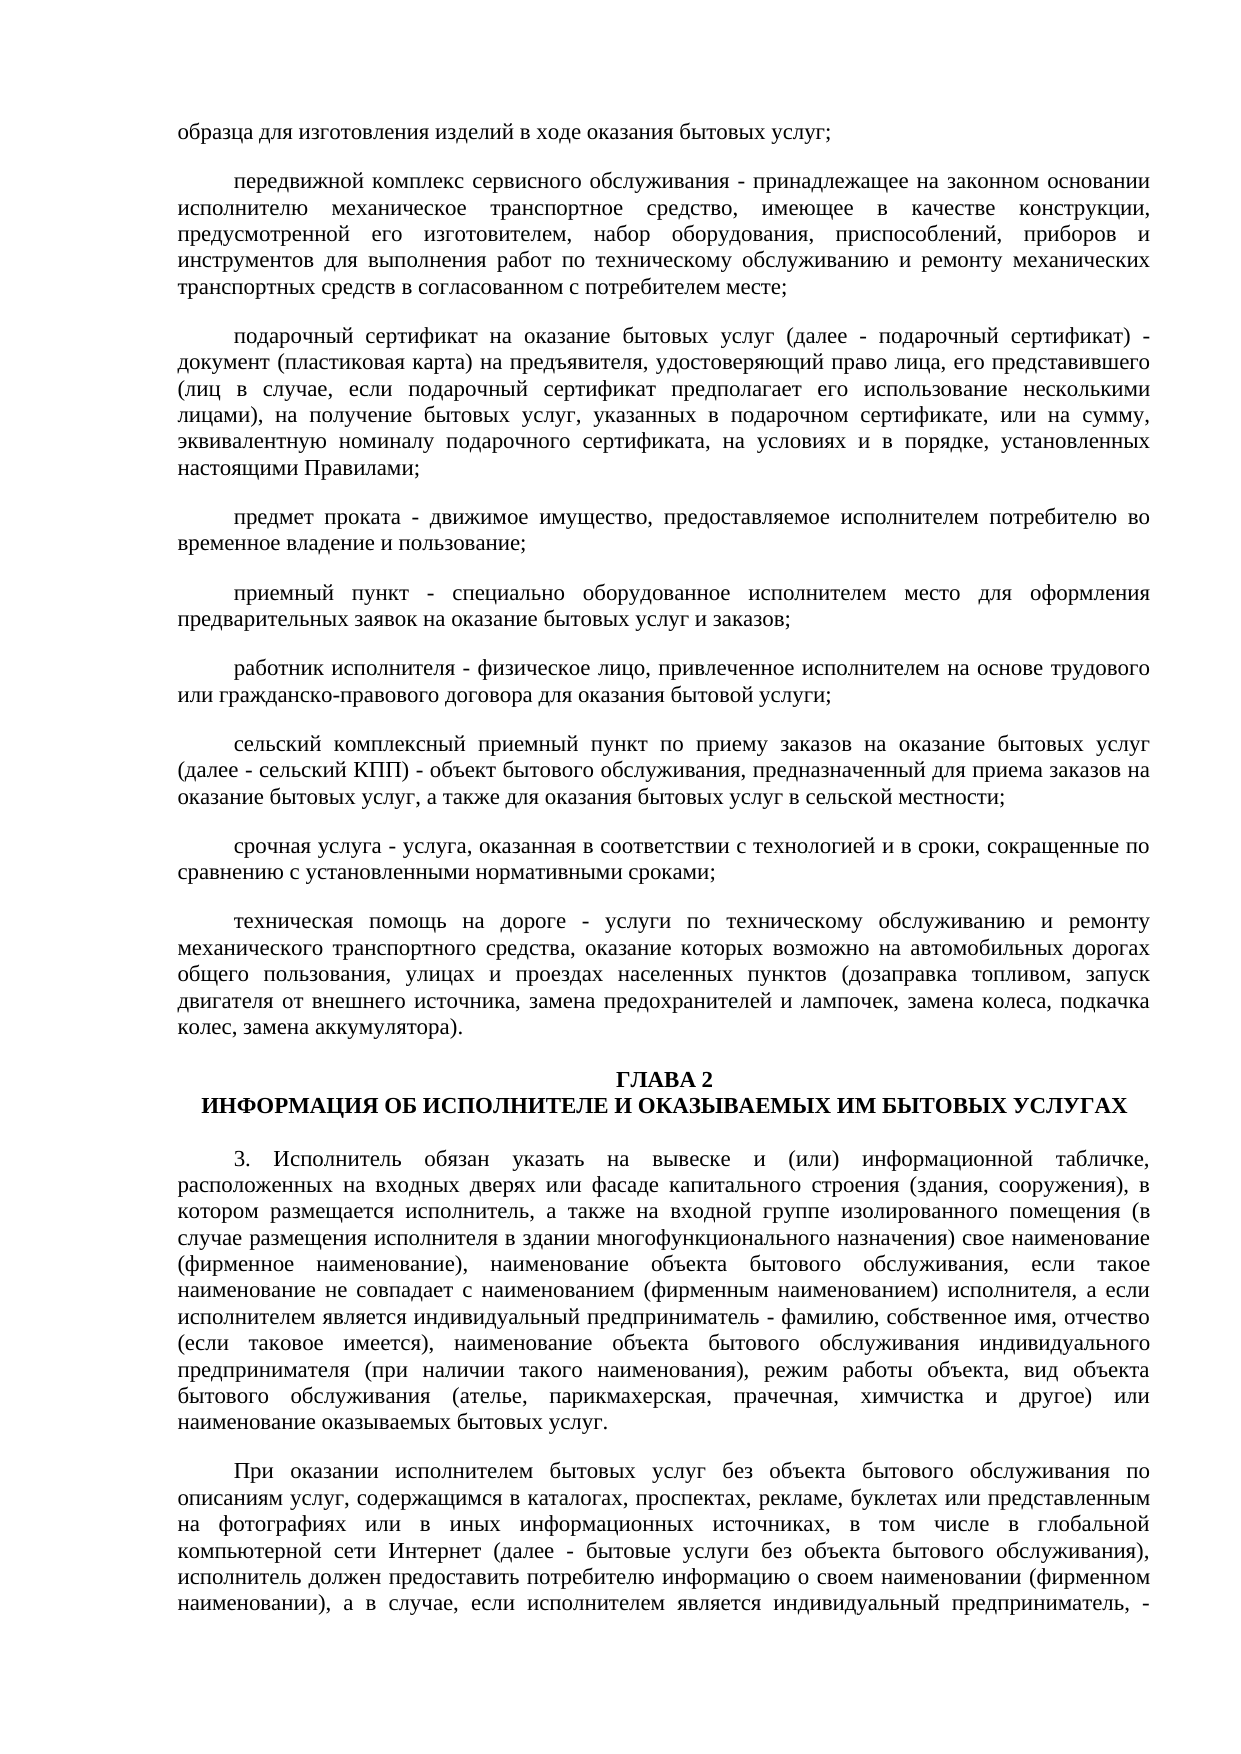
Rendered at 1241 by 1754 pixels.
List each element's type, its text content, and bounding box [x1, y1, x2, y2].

text ГЛАВА 2 [177, 1066, 1152, 1092]
text работник исполнителя - физическое лицо, привлеченное исполнителем на основе трудового или гражданско-правового договора для оказания бытовой услуги; [177, 654, 1152, 707]
text предмет проката - движимое имущество, предоставляемое исполнителем потребителю во временное владение и пользование; [177, 503, 1152, 556]
text передвижной комплекс сервисного обслуживания - принадлежащее на законном основании исполнителю механическое транспортное средство, имеющее в качестве конструкции, предусмотренной его изготовителем, набор оборудования, приспособлений, приборов и инструментов для выполнения работ по техническому обслуживанию и ремонту механических транспортных средств в согласованном с потребителем месте; [177, 167, 1152, 299]
text 3. Исполнитель обязан указать на вывеске и (или) информационной табличке, расположенных на входных дверях или фасаде капитального строения (здания, сооружения), в котором размещается исполнитель, а также на входной группе изолированного помещения (в случае размещения исполнителя в здании многофункционального назначения) свое наименование (фирменное наименование), наименование объекта бытового обслуживания, если такое наименование не совпадает с наименованием (фирменным наименованием) исполнителя, а если исполнителем является индивидуальный предприниматель - фамилию, собственное имя, отчество (если таковое имеется), наименование объекта бытового обслуживания индивидуального предпринимателя (при наличии такого наименования), режим работы объекта, вид объекта бытового обслуживания (ателье, парикмахерская, прачечная, химчистка и другое) или наименование оказываемых бытовых услуг. [177, 1145, 1152, 1435]
text подарочный сертификат на оказание бытовых услуг (далее - подарочный сертификат) - документ (пластиковая карта) на предъявителя, удостоверяющий право лица, его представившего (лиц в случае, если подарочный сертификат предполагает его использование несколькими лицами), на получение бытовых услуг, указанных в подарочном сертификате, или на сумму, эквивалентную номиналу подарочного сертификата, на условиях и в порядке, установленных настоящими Правилами; [177, 322, 1152, 480]
text сельский комплексный приемный пункт по приему заказов на оказание бытовых услуг (далее - сельский КПП) - объект бытового обслуживания, предназначенный для приема заказов на оказание бытовых услуг, а также для оказания бытовых услуг в сельской местности; [177, 730, 1152, 809]
text ИНФОРМАЦИЯ ОБ ИСПОЛНИТЕЛЕ И ОКАЗЫВАЕМЫХ ИМ БЫТОВЫХ УСЛУГАХ [177, 1092, 1152, 1118]
text техническая помощь на дороге - услуги по техническому обслуживанию и ремонту механического транспортного средства, оказание которых возможно на автомобильных дорогах общего пользования, улицах и проездах населенных пунктов (дозаправка топливом, запуск двигателя от внешнего источника, замена предохранителей и лампочек, замена колеса, подкачка колес, замена аккумулятора). [177, 908, 1152, 1039]
text приемный пункт - специально оборудованное исполнителем место для оформления предварительных заявок на оказание бытовых услуг и заказов; [177, 579, 1152, 631]
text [177, 118, 1152, 144]
text срочная услуга - услуга, оказанная в соответствии с технологией и в сроки, сокращенные по сравнению с установленными нормативными сроками; [177, 832, 1152, 885]
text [177, 1458, 1152, 1616]
